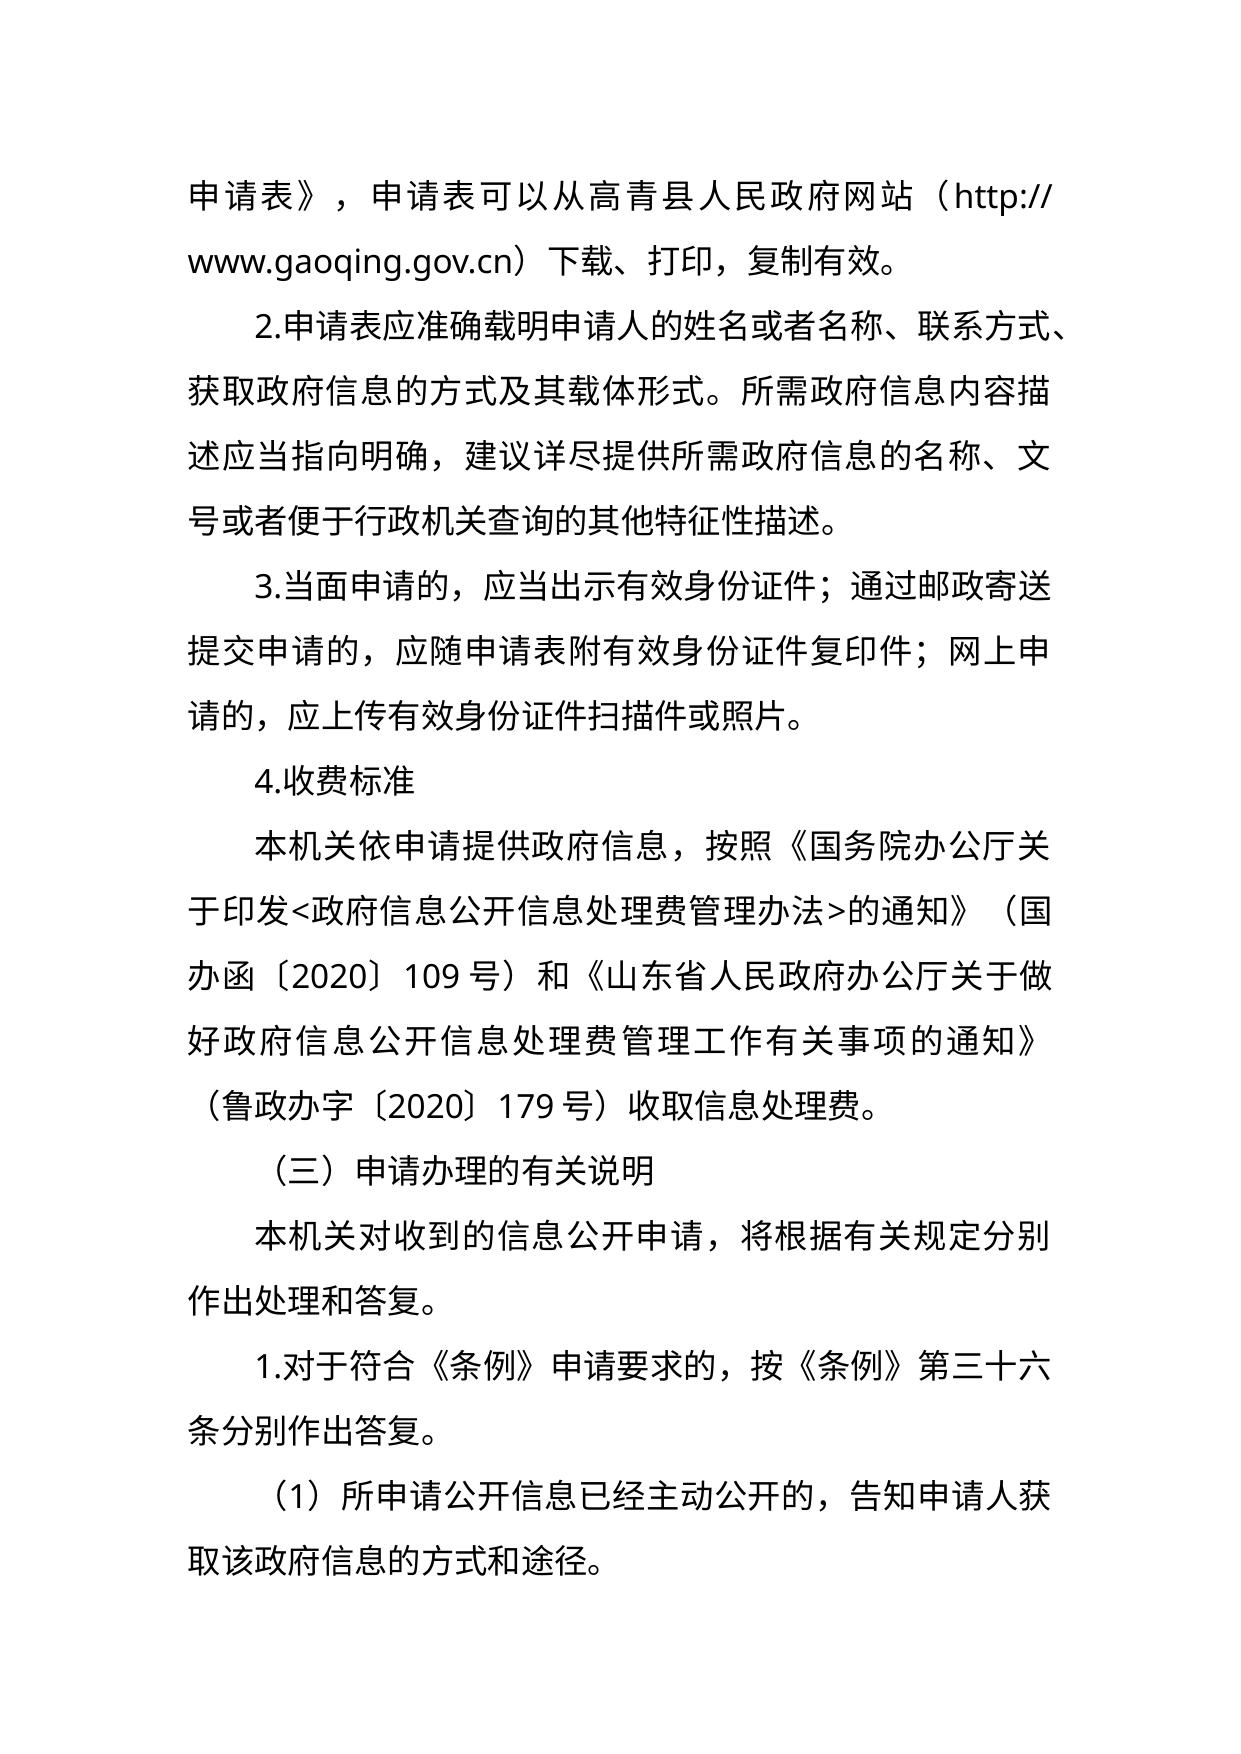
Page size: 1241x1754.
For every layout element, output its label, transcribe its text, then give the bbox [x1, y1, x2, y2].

text 2.申请表应准确载明申请人的姓名或者名称、联系方式、获取政府信息的方式及其载体形式。所需政府信息内容描述应当指向明确，建议详尽提供所需政府信息的名称、文号或者便于行政机关查询的其他特征性描述。 [187, 292, 1053, 552]
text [187, 162, 1053, 292]
text 3.当面申请的，应当出示有效身份证件；通过邮政寄送提交申请的，应随申请表附有效身份证件复印件；网上申请的，应上传有效身份证件扫描件或照片。 [187, 552, 1053, 747]
text 本机关依申请提供政府信息，按照《国务院办公厅关于印发<政府信息公开信息处理费管理办法>的通知》（国办函〔2020〕109号）和《山东省人民政府办公厅关于做好政府信息公开信息处理费管理工作有关事项的通知》（鲁政办字〔2020〕179号）收取信息处理费。 [187, 812, 1053, 1137]
text （三）申请办理的有关说明 [187, 1137, 1053, 1202]
text （1）所申请公开信息已经主动公开的，告知申请人获取该政府信息的方式和途径。 [187, 1462, 1053, 1592]
text 本机关对收到的信息公开申请，将根据有关规定分别作出处理和答复。 [187, 1202, 1053, 1332]
text 4.收费标准 [187, 747, 1053, 812]
text 1.对于符合《条例》申请要求的，按《条例》第三十六条分别作出答复。 [187, 1332, 1053, 1462]
